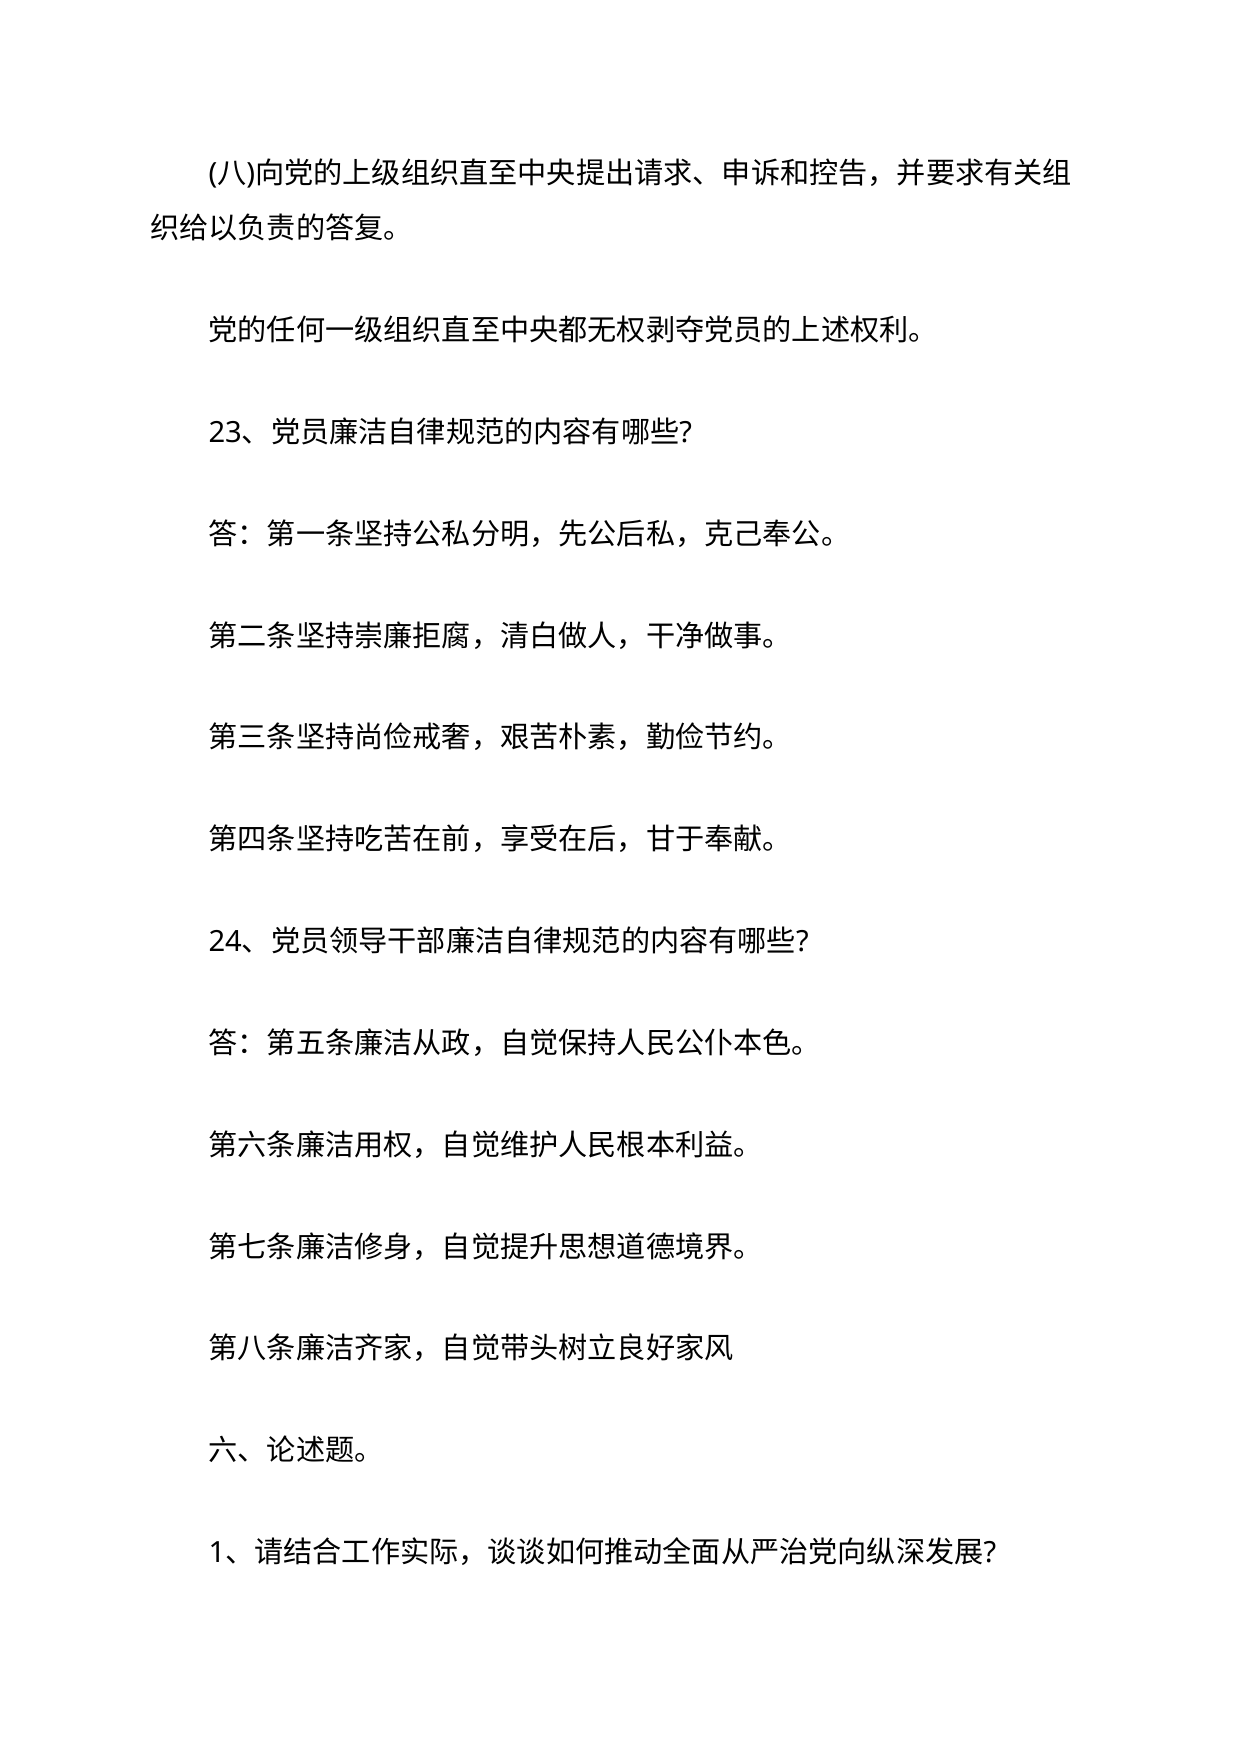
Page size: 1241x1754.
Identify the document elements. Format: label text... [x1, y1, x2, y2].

text 第八条廉洁齐家，自觉带头树立良好家风 [150, 1325, 1090, 1367]
text (八)向党的上级组织直至中央提出请求、申诉和控告，并要求有关组织给以负责的答复。 [150, 150, 1090, 247]
text 第七条廉洁修身，自觉提升思想道德境界。 [150, 1223, 1090, 1265]
text 六、论述题。 [150, 1427, 1090, 1469]
text 第六条廉洁用权，自觉维护人民根本利益。 [150, 1121, 1090, 1164]
text 党的任何一级组织直至中央都无权剥夺党员的上述权利。 [150, 307, 1090, 349]
text 第四条坚持吃苦在前，享受在后，甘于奉献。 [150, 816, 1090, 858]
text 答：第五条廉洁从政，自觉保持人民公仆本色。 [150, 1019, 1090, 1062]
text 第二条坚持崇廉拒腐，清白做人，干净做事。 [150, 612, 1090, 654]
text 答：第一条坚持公私分明，先公后私，克己奉公。 [150, 511, 1090, 553]
text 24、党员领导干部廉洁自律规范的内容有哪些? [150, 918, 1090, 960]
text 第三条坚持尚俭戒奢，艰苦朴素，勤俭节约。 [150, 714, 1090, 756]
text 1、请结合工作实际，谈谈如何推动全面从严治党向纵深发展? [150, 1528, 1090, 1571]
text 23、党员廉洁自律规范的内容有哪些? [150, 408, 1090, 451]
